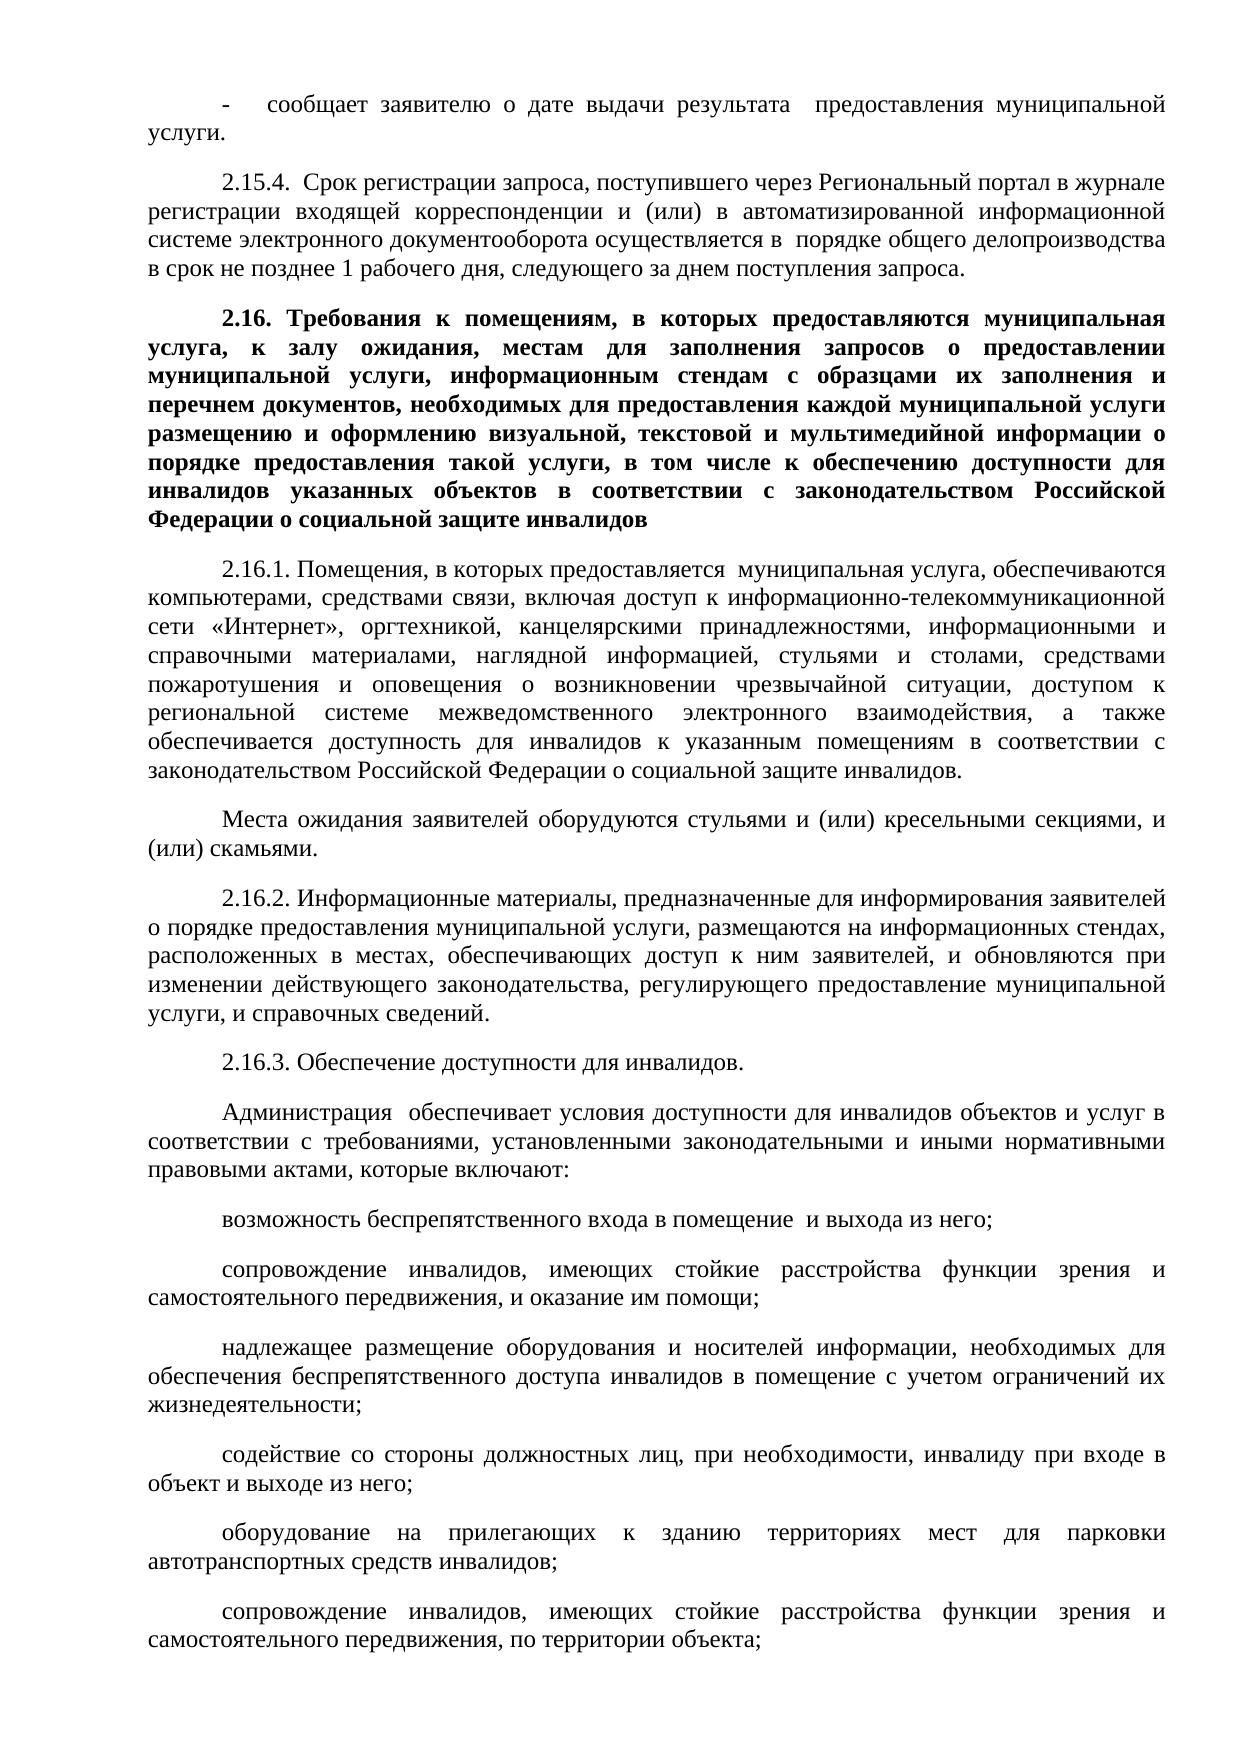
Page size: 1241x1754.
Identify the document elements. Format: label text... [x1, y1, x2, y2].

text - сообщает заявителю о дате выдачи результата предоставления муниципальной услуги. [148, 89, 1167, 146]
text оборудование на прилегающих к зданию территориях мест для парковки автотранспортных средств инвалидов; [148, 1517, 1167, 1575]
text Места ожидания заявителей оборудуются стульями и (или) кресельными секциями, и (или) скамьями. [148, 804, 1167, 862]
text Администрация обеспечивает условия доступности для инвалидов объектов и услуг в соответствии с требованиями, установленными законодательными и иными нормативными правовыми актами, которые включают: [148, 1097, 1167, 1183]
text 2.16.3. Обеспечение доступности для инвалидов. [148, 1047, 1167, 1076]
text сопровождение инвалидов, имеющих стойкие расстройства функции зрения и самостоятельного передвижения, по территории объекта; [148, 1596, 1167, 1653]
text сопровождение инвалидов, имеющих стойкие расстройства функции зрения и самостоятельного передвижения, и оказание им помощи; [148, 1254, 1167, 1311]
text 2.16. Требования к помещениям, в которых предоставляются муниципальная услуга, к залу ожидания, местам для заполнения запросов о предоставлении муниципальной услуги, информационным стендам с образцами их заполнения и перечнем документов, необходимых для предоставления каждой муниципальной услуги размещению и оформлению визуальной, текстовой и мультимедийной информации о порядке предоставления такой услуги, в том числе к обеспечению доступности для инвалидов указанных объектов в соответствии с законодательством Российской Федерации о социальной защите инвалидов [148, 303, 1167, 533]
text надлежащее размещение оборудования и носителей информации, необходимых для обеспечения беспрепятственного доступа инвалидов в помещение с учетом ограничений их жизнедеятельности; [148, 1332, 1167, 1418]
text 2.16.2. Информационные материалы, предназначенные для информирования заявителей о порядке предоставления муниципальной услуги, размещаются на информационных стендах, расположенных в местах, обеспечивающих доступ к ним заявителей, и обновляются при изменении действующего законодательства, регулирующего предоставление муниципальной услуги, и справочных сведений. [148, 883, 1167, 1027]
text 2.15.4. Срок регистрации запроса, поступившего через Региональный портал в журнале регистрации входящей корреспонденции и (или) в автоматизированной информационной системе электронного документооборота осуществляется в порядке общего делопроизводства в срок не позднее 1 рабочего дня, следующего за днем поступления запроса. [148, 167, 1167, 282]
text содействие со стороны должностных лиц, при необходимости, инвалиду при входе в объект и выходе из него; [148, 1439, 1167, 1497]
text возможность беспрепятственного входа в помещение и выхода из него; [148, 1204, 1167, 1233]
text 2.16.1. Помещения, в которых предоставляется муниципальная услуга, обеспечиваются компьютерами, средствами связи, включая доступ к информационно-телекоммуникационной сети «Интернет», оргтехникой, канцелярскими принадлежностями, информационными и справочными материалами, наглядной информацией, стульями и столами, средствами пожаротушения и оповещения о возникновении чрезвычайной ситуации, доступом к региональной системе межведомственного электронного взаимодействия, а также обеспечивается доступность для инвалидов к указанным помещениям в соответствии с законодательством Российской Федерации о социальной защите инвалидов. [148, 554, 1167, 784]
